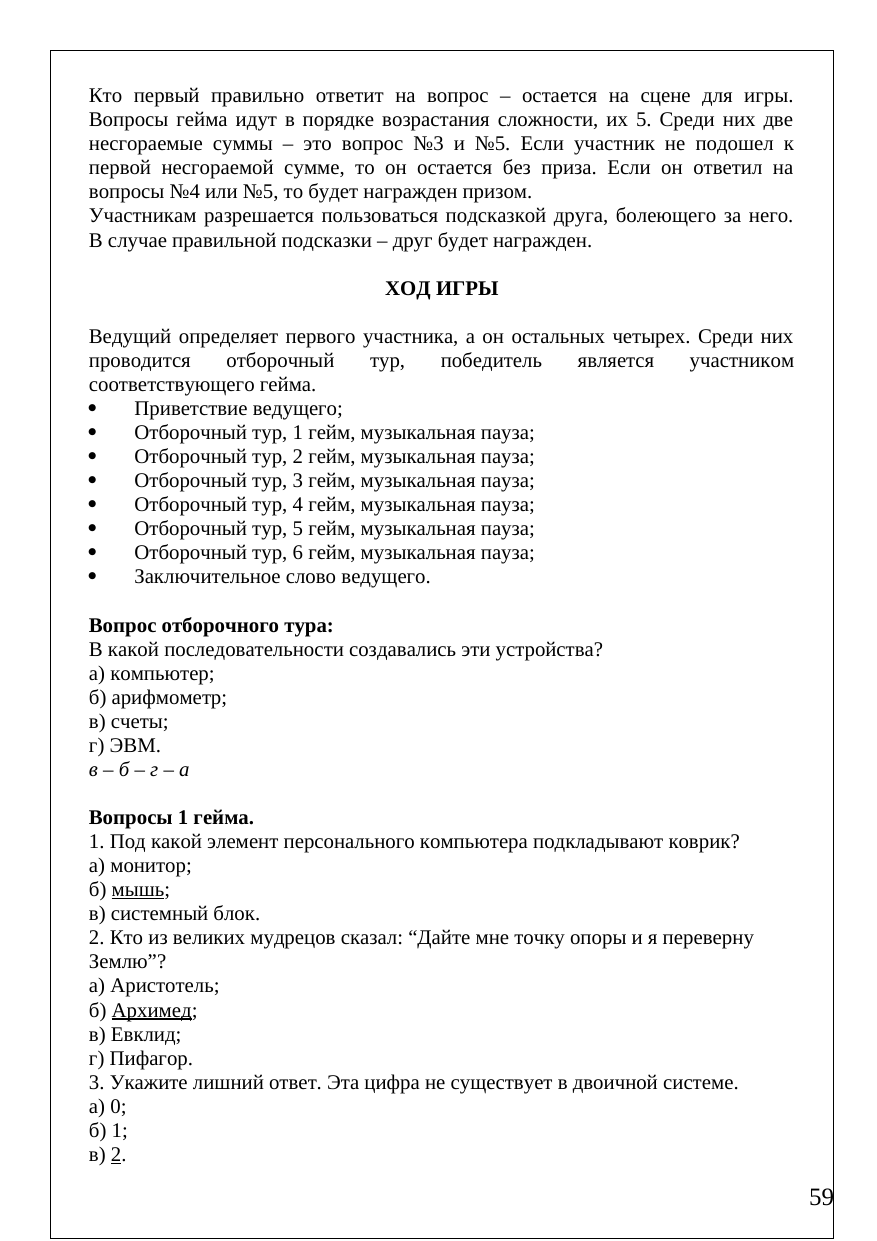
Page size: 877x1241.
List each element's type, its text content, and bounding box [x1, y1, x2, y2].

text 2. Кто из великих мудрецов сказал: “Дайте мне точку опоры и я переверну Землю”? [89, 925, 794, 973]
text В какой последовательности создавались эти устройства? [89, 637, 794, 661]
text Вопрос отборочного тура: [89, 612, 794, 637]
text Вопросы 1 гейма. [89, 805, 794, 829]
text Участникам разрешается пользоваться подсказкой друга, болеющего за него. В случае правильной подсказки – друг будет награжден. [89, 203, 794, 252]
list Отборочный тур, 3 гейм, музыкальная пауза; [89, 468, 794, 492]
text а) 0; б) 1; в) 2. [89, 1094, 794, 1166]
list Отборочный тур, 5 гейм, музыкальная пауза; [89, 516, 794, 540]
list Отборочный тур, 1 гейм, музыкальная пауза; [89, 420, 794, 444]
list Приветствие ведущего; [89, 396, 794, 420]
text а) компьютер; б) арифмометр; в) счеты; г) ЭВМ. [89, 661, 794, 757]
text а) монитор; б) мышь; в) системный блок. [89, 853, 794, 925]
list Отборочный тур, 4 гейм, музыкальная пауза; [89, 492, 794, 516]
text Ведущий определяет первого участника, а он остальных четырех. Среди них проводится отборочный тур, победитель является участником соответствующего гейма. [89, 324, 794, 396]
text в – б – г – а [89, 757, 794, 781]
list Заключительное слово ведущего. [89, 564, 794, 588]
text Кто первый правильно ответит на вопрос – остается на сцене для игры. Вопросы гейма идут в порядке возрастания сложности, их 5. Среди них две несгораемые суммы – это вопрос №3 и №5. Если участник не подошел к первой несгораемой сумме, то он остается без приза. Если он ответил на вопросы №4 или №5, то будет награжден призом. [89, 59, 794, 203]
text 1. Под какой элемент персонального компьютера подкладывают коврик? [89, 829, 794, 853]
text а) Аристотель; б) Архимед; в) Евклид; г) Пифагор. [89, 973, 794, 1070]
text ХОД ИГРЫ [89, 276, 794, 300]
list Отборочный тур, 2 гейм, музыкальная пауза; [89, 444, 794, 468]
text 3. Укажите лишний ответ. Эта цифра не существует в двоичной системе. [89, 1070, 794, 1094]
list Отборочный тур, 6 гейм, музыкальная пауза; [89, 540, 794, 564]
